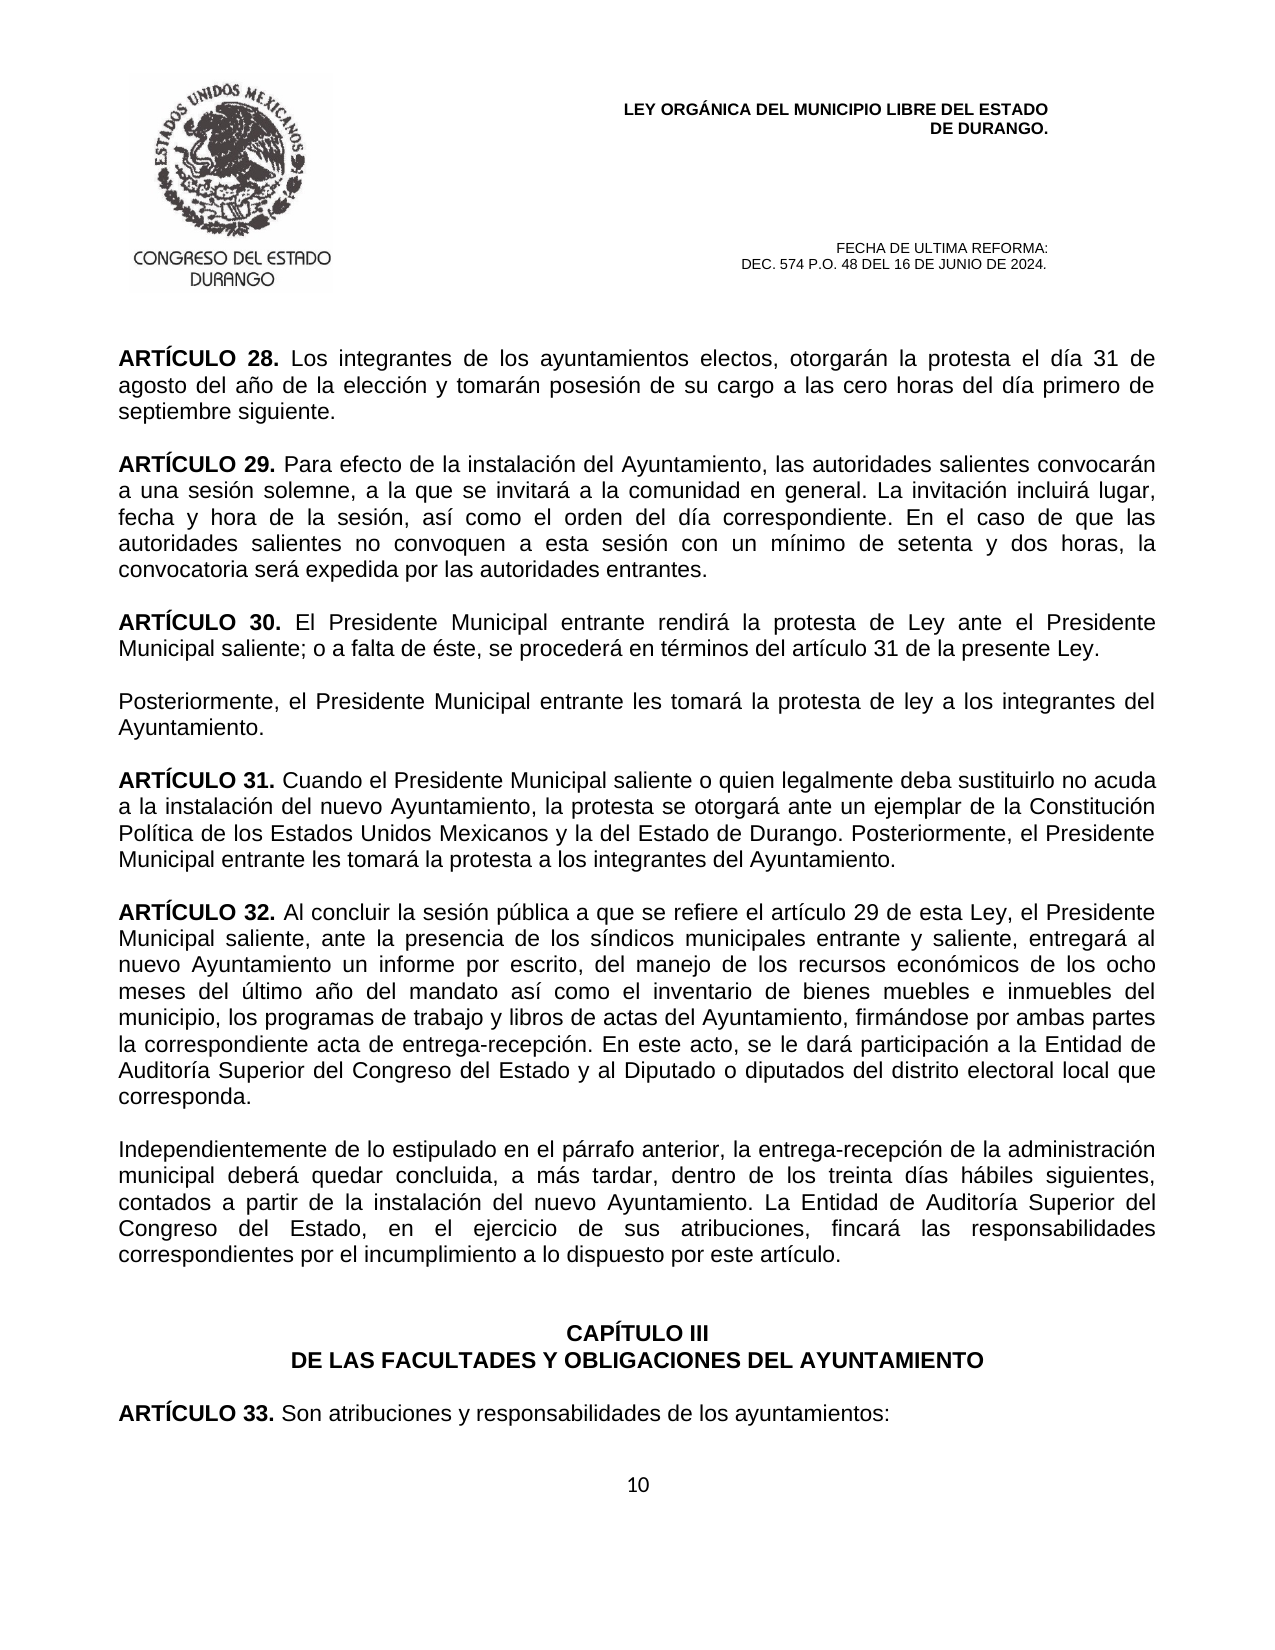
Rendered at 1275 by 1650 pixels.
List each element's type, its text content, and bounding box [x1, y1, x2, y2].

text DE LAS FACULTADES Y OBLIGACIONES DEL AYUNTAMIENTO [118, 1347, 1157, 1373]
text ARTÍCULO 32. Al concluir la sesión pública a que se refiere el artículo 29 de esta Ley, el Presidente Municipal saliente, ante la presencia de los síndicos municipales entrante y saliente, entregará al nuevo Ayuntamiento un informe por escrito, del manejo de los recursos económicos de los ocho meses del último año del mandato así como el inventario de bienes muebles e inmuebles del municipio, los programas de trabajo y libros de actas del Ayuntamiento, firmándose por ambas partes la correspondiente acta de entrega-recepción. En este acto, se le dará participación a la Entidad de Auditoría Superior del Congreso del Estado y al Diputado o diputados del distrito electoral local que corresponda. [118, 899, 1157, 1109]
text ARTÍCULO 29. Para efecto de la instalación del Ayuntamiento, las autoridades salientes convocarán a una sesión solemne, a la que se invitará a la comunidad en general. La invitación incluirá lugar, fecha y hora de la sesión, así como el orden del día correspondiente. En el caso de que las autoridades salientes no convoquen a esta sesión con un mínimo de setenta y dos horas, la convocatoria será expedida por las autoridades entrantes. [118, 451, 1157, 582]
text ARTÍCULO 30. El Presidente Municipal entrante rendirá la protesta de Ley ante el Presidente Municipal saliente; o a falta de éste, se procederá en términos del artículo 31 de la presente Ley. [118, 609, 1157, 662]
text ARTÍCULO 31. Cuando el Presidente Municipal saliente o quien legalmente deba sustituirlo no acuda a la instalación del nuevo Ayuntamiento, la protesta se otorgará ante un ejemplar de la Constitución Política de los Estados Unidos Mexicanos y la del Estado de Durango. Posteriormente, el Presidente Municipal entrante les tomará la protesta a los integrantes del Ayuntamiento. [118, 767, 1157, 872]
picture [129, 73, 333, 293]
text CAPÍTULO III [118, 1320, 1157, 1347]
text Independientemente de lo estipulado en el párrafo anterior, la entrega-recepción de la administración municipal deberá quedar concluida, a más tardar, dentro de los treinta días hábiles siguientes, contados a partir de la instalación del nuevo Ayuntamiento. La Entidad de Auditoría Superior del Congreso del Estado, en el ejercicio de sus atribuciones, fincará las responsabilidades correspondientes por el incumplimiento a lo dispuesto por este artículo. [118, 1136, 1157, 1268]
text ARTÍCULO 28. Los integrantes de los ayuntamientos electos, otorgarán la protesta el día 31 de agosto del año de la elección y tomarán posesión de su cargo a las cero horas del día primero de septiembre siguiente. [118, 345, 1157, 424]
text ARTÍCULO 33. Son atribuciones y responsabilidades de los ayuntamientos: [118, 1399, 1157, 1426]
text Posteriormente, el Presidente Municipal entrante les tomará la protesta de ley a los integrantes del Ayuntamiento. [118, 688, 1157, 741]
